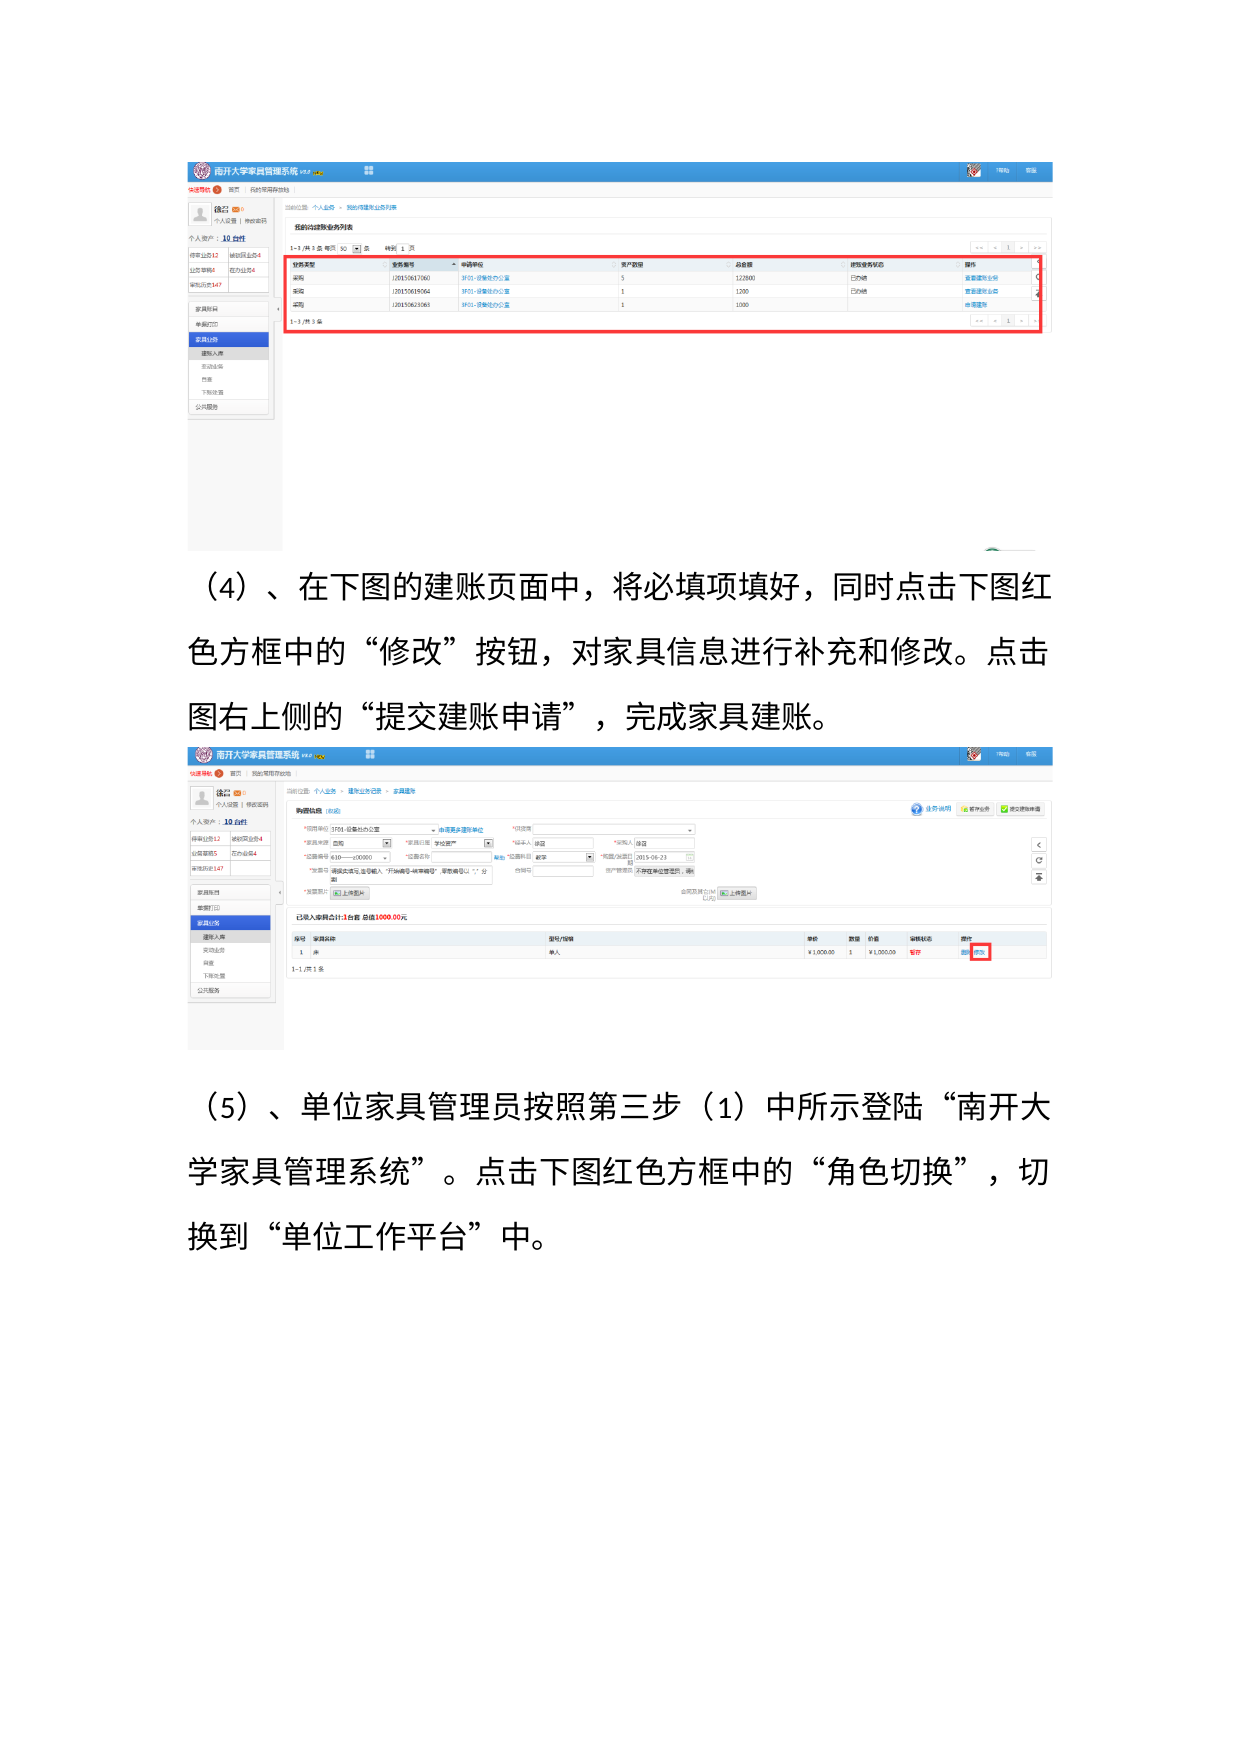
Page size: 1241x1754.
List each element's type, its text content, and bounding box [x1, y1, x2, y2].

picture [187, 162, 1053, 551]
text （4）、在下图的建账页面中，将必填项填好，同时点击下图红色方框中的“修改”按钮，对家具信息进行补充和修改。点击图右上侧的“提交建账申请”，完成家具建账。 [187, 552, 1053, 747]
text （5）、单位家具管理员按照第三步（1）中所示登陆“南开大学家具管理系统”。点击下图红色方框中的“角色切换”，切换到“单位工作平台”中。 [187, 1072, 1053, 1267]
picture [187, 747, 1053, 1050]
